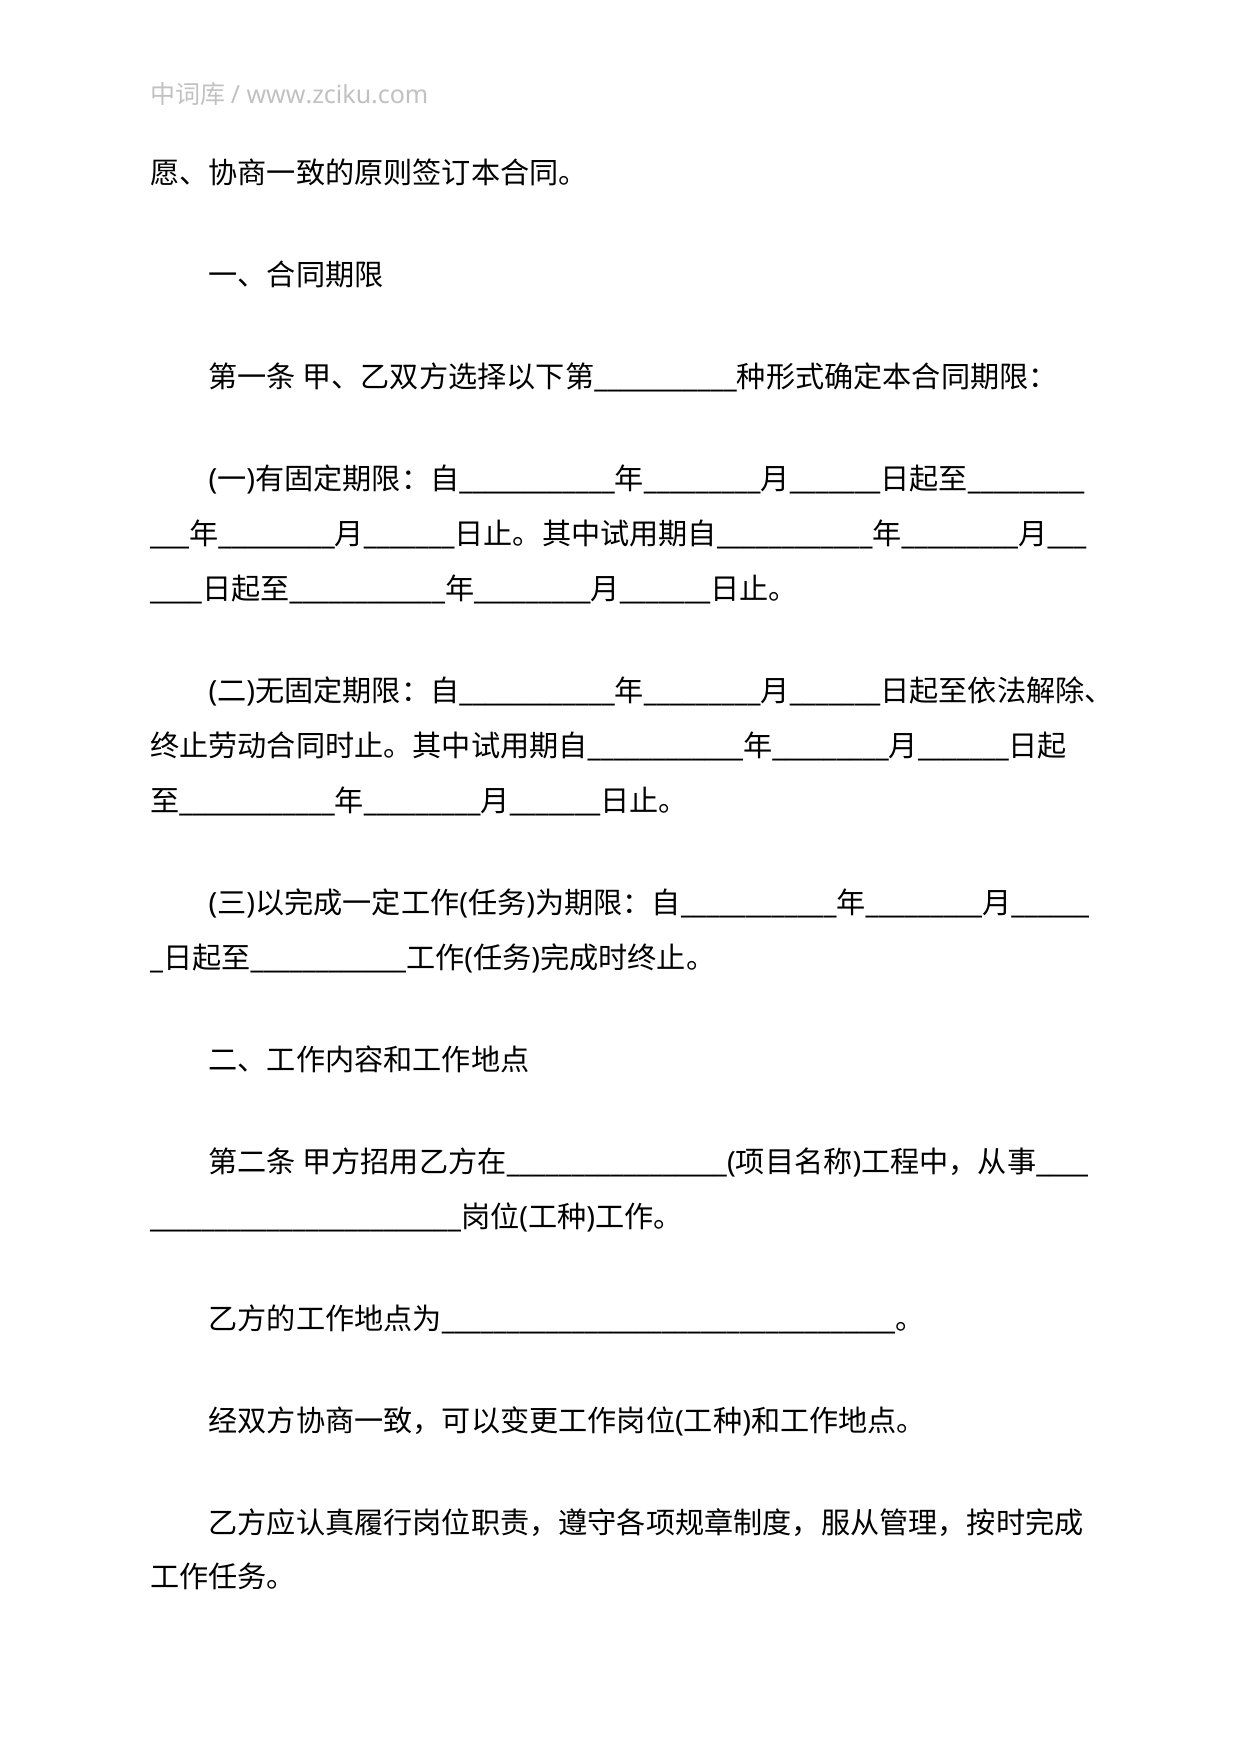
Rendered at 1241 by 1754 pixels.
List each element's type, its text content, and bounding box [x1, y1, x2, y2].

text (二)无固定期限：自____________年_________月_______日起至依法解除、终止劳动合同时止。其中试用期自____________年_________月_______日起至____________年_________月_______日止。 [150, 667, 1090, 820]
text 一、合同期限 [150, 252, 1090, 294]
text 第二条 甲方招用乙方在_________________(项目名称)工程中，从事____________________________岗位(工种)工作。 [150, 1138, 1090, 1236]
text 乙方应认真履行岗位职责，遵守各项规章制度，服从管理，按时完成工作任务。 [150, 1499, 1090, 1596]
text 第一条 甲、乙双方选择以下第___________种形式确定本合同期限： [150, 353, 1090, 396]
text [150, 150, 1090, 192]
text 乙方的工作地点为___________________________________。 [150, 1295, 1090, 1338]
text 二、工作内容和工作地点 [150, 1036, 1090, 1079]
text 经双方协商一致，可以变更工作岗位(工种)和工作地点。 [150, 1397, 1090, 1439]
text (一)有固定期限：自____________年_________月_______日起至____________年_________月_______日止。其中试用期自____________年_________月_______日起至____________年_________月_______日止。 [150, 456, 1090, 608]
text (三)以完成一定工作(任务)为期限：自____________年_________月_______日起至____________工作(任务)完成时终止。 [150, 879, 1090, 977]
